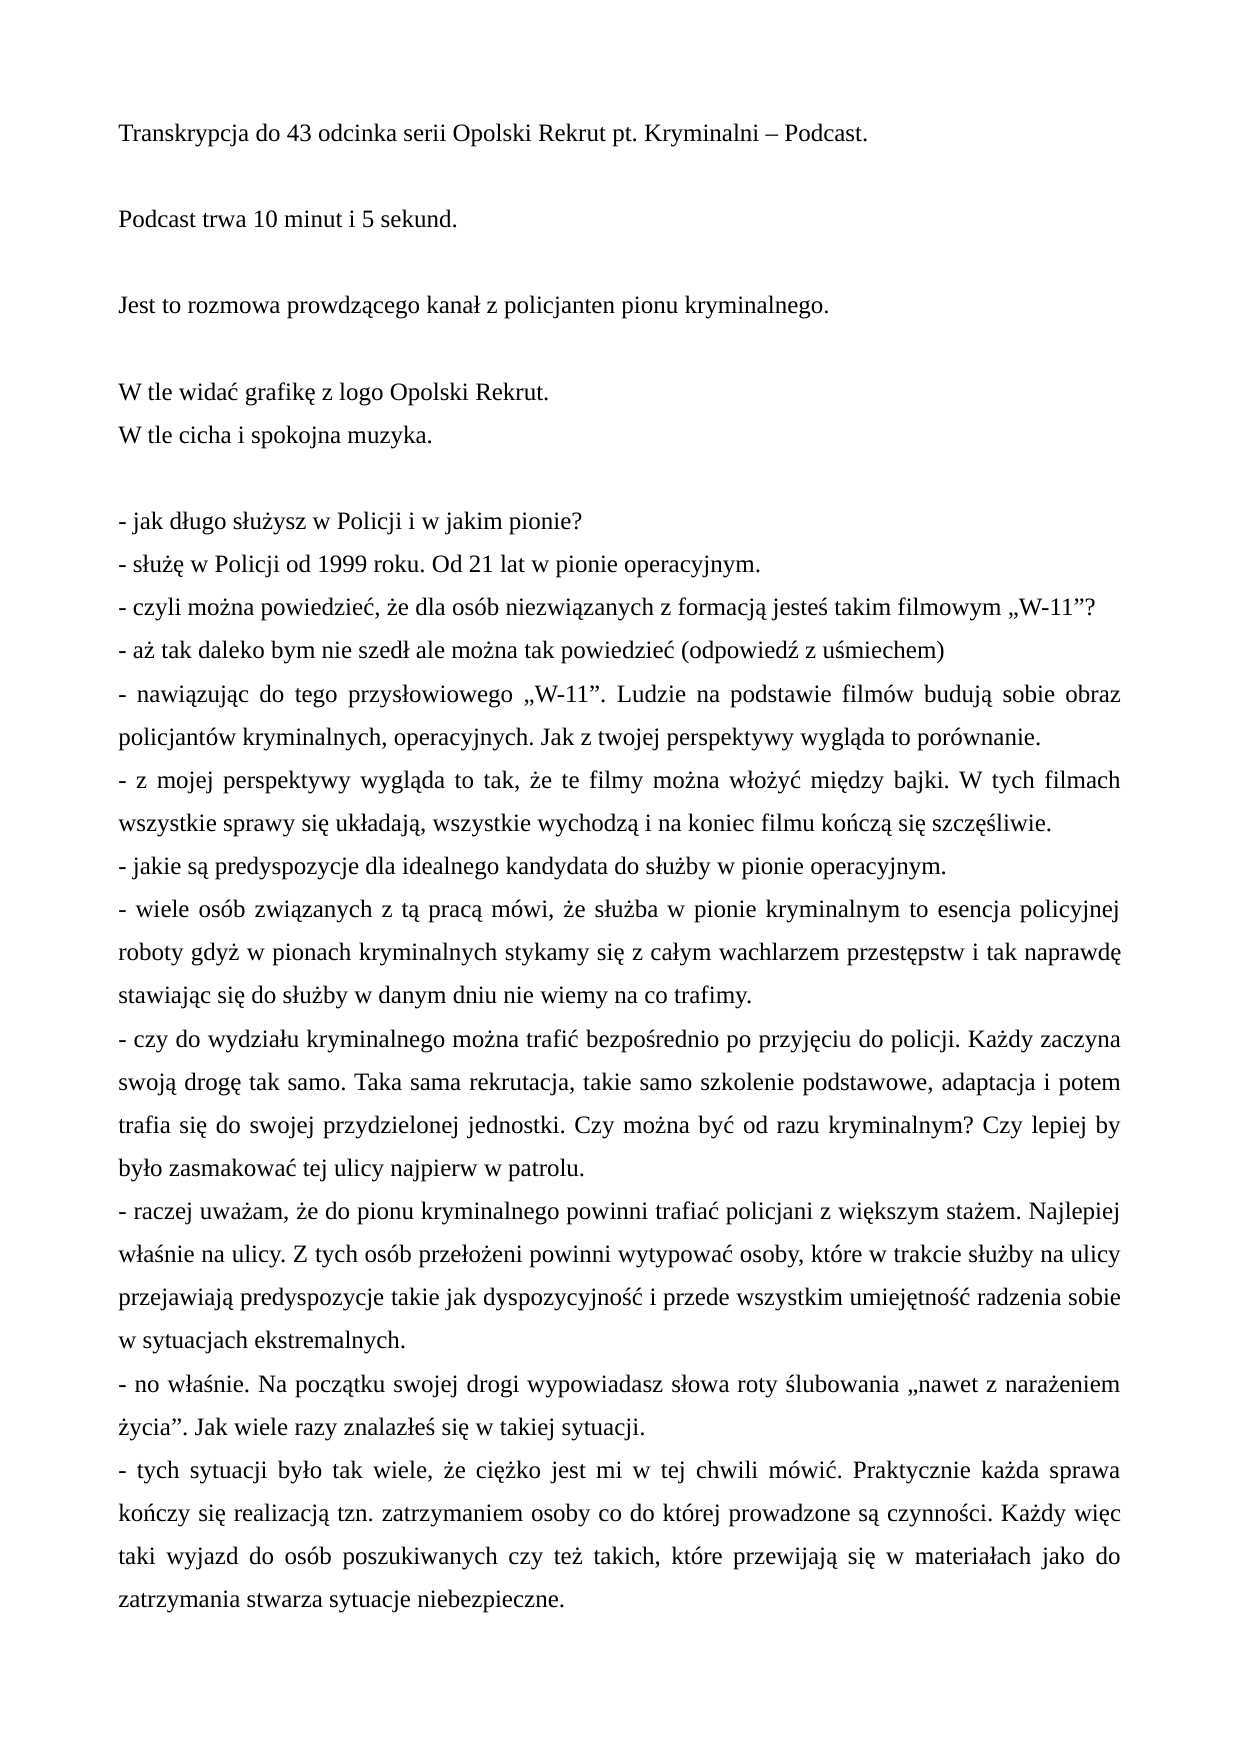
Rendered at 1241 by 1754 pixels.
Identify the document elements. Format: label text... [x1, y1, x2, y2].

text - tych sytuacji było tak wiele, że ciężko jest mi w tej chwili mówić. Praktycznie każda sprawa kończy się realizacją tzn. zatrzymaniem osoby co do której prowadzone są czynności. Każdy więc taki wyjazd do osób poszukiwanych czy też takich, które przewijają się w materiałach jako do zatrzymania stwarza sytuacje niebezpieczne. [118, 1455, 1122, 1613]
text - czy do wydziału kryminalnego można trafić bezpośrednio po przyjęciu do policji. Każdy zaczyna swoją drogę tak samo. Taka sama rekrutacja, takie samo szkolenie podstawowe, adaptacja i potem trafia się do swojej przydzielonej jednostki. Czy można być od razu kryminalnym? Czy lepiej by było zasmakować tej ulicy najpierw w patrolu. [118, 1024, 1122, 1182]
text - no właśnie. Na początku swojej drogi wypowiadasz słowa roty ślubowania „nawet z narażeniem życia”. Jak wiele razy znalazłeś się w takiej sytuacji. [118, 1369, 1122, 1441]
text - jak długo służysz w Policji i w jakim pionie? [118, 506, 1122, 535]
text - z mojej perspektywy wygląda to tak, że te filmy można włożyć między bajki. W tych filmach wszystkie sprawy się układają, wszystkie wychodzą i na koniec filmu kończą się szczęśliwie. [118, 765, 1122, 837]
text - wiele osób związanych z tą pracą mówi, że służba w pionie kryminalnym to esencja policyjnej roboty gdyż w pionach kryminalnych stykamy się z całym wachlarzem przestępstw i tak naprawdę stawiając się do służby w danym dniu nie wiemy na co trafimy. [118, 894, 1122, 1009]
text - aż tak daleko bym nie szedł ale można tak powiedzieć (odpowiedź z uśmiechem) [118, 636, 1122, 664]
text Podcast trwa 10 minut i 5 sekund. [118, 204, 1122, 233]
text W tle widać grafikę z logo Opolski Rekrut. [118, 377, 1122, 406]
text - służę w Policji od 1999 roku. Od 21 lat w pionie operacyjnym. [118, 549, 1122, 578]
text W tle cicha i spokojna muzyka. [118, 420, 1122, 449]
text - raczej uważam, że do pionu kryminalnego powinni trafiać policjani z większym stażem. Najlepiej właśnie na ulicy. Z tych osób przełożeni powinni wytypować osoby, które w trakcie służby na ulicy przejawiają predyspozycje takie jak dyspozycyjność i przede wszystkim umiejętność radzenia sobie w sytuacjach ekstremalnych. [118, 1196, 1122, 1354]
text - czyli można powiedzieć, że dla osób niezwiązanych z formacją jesteś takim filmowym „W-11”? [118, 592, 1122, 621]
text - jakie są predyspozycje dla idealnego kandydata do służby w pionie operacyjnym. [118, 851, 1122, 880]
text Jest to rozmowa prowdzącego kanał z policjanten pionu kryminalnego. [118, 291, 1122, 319]
text Transkrypcja do 43 odcinka serii Opolski Rekrut pt. Kryminalni – Podcast. [118, 118, 1122, 147]
text - nawiązując do tego przysłowiowego „W-11”. Ludzie na podstawie filmów budują sobie obraz policjantów kryminalnych, operacyjnych. Jak z twojej perspektywy wygląda to porównanie. [118, 679, 1122, 751]
